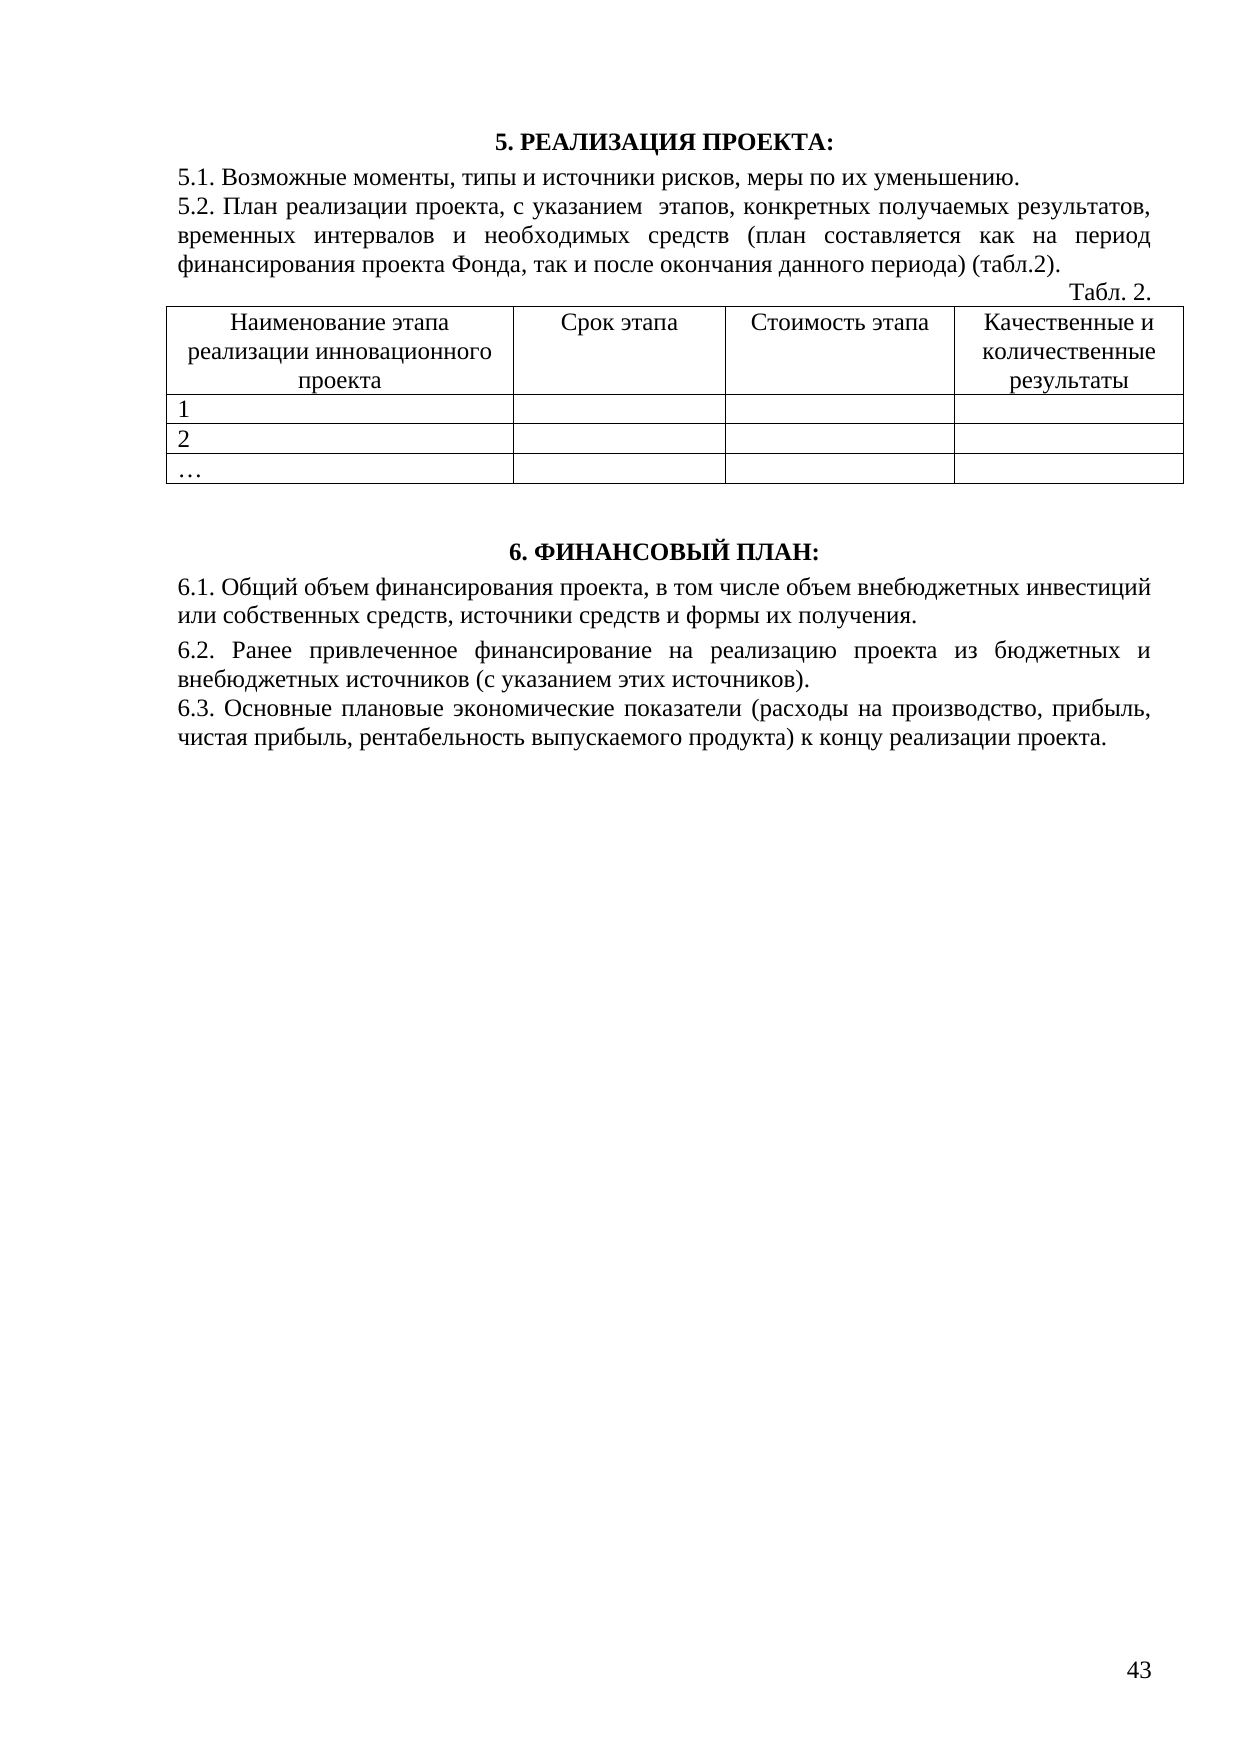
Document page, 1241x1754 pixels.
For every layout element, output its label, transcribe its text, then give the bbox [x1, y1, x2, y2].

text 5. РЕАЛИЗАЦИЯ ПРОЕКТА: [177, 127, 1152, 156]
table_cell [726, 454, 954, 483]
table_header Качественные и количественные результаты [955, 307, 1183, 393]
table_header Срок этапа [514, 307, 725, 393]
table_cell [726, 395, 954, 423]
table_cell [955, 454, 1183, 483]
text 6.2. Ранее привлеченное финансирование на реализацию проекта из бюджетных и внебюджетных источников (с указанием этих источников). [177, 636, 1152, 693]
text 6. ФИНАНСОВЫЙ ПЛАН: [177, 537, 1152, 566]
table_cell [514, 424, 725, 453]
table_cell [514, 454, 725, 483]
table_cell [514, 395, 725, 423]
table_cell 2 [167, 424, 513, 453]
table_header Наименование этапа реализации инновационного проекта [167, 307, 513, 393]
text 5.2. План реализации проекта, с указанием этапов, конкретных получаемых результатов, временных интервалов и необходимых средств (план составляется как на период финансирования проекта Фонда, так и после окончания данного периода) (табл.2). [177, 191, 1152, 277]
text 6.1. Общий объем финансирования проекта, в том числе объем внебюджетных инвестиций или собственных средств, источники средств и формы их получения. [177, 572, 1152, 629]
table_cell [955, 395, 1183, 423]
table_cell [955, 424, 1183, 453]
text 5.1. Возможные моменты, типы и источники рисков, меры по их уменьшению. [177, 162, 1152, 191]
table_header Стоимость этапа [726, 307, 954, 393]
table_cell 1 [167, 395, 513, 423]
table_cell [726, 424, 954, 453]
table_cell … [167, 454, 513, 483]
text 6.3. Основные плановые экономические показатели (расходы на производство, прибыль, чистая прибыль, рентабельность выпускаемого продукта) к концу реализации проекта. [177, 693, 1152, 751]
text Табл. 2. [177, 277, 1152, 306]
